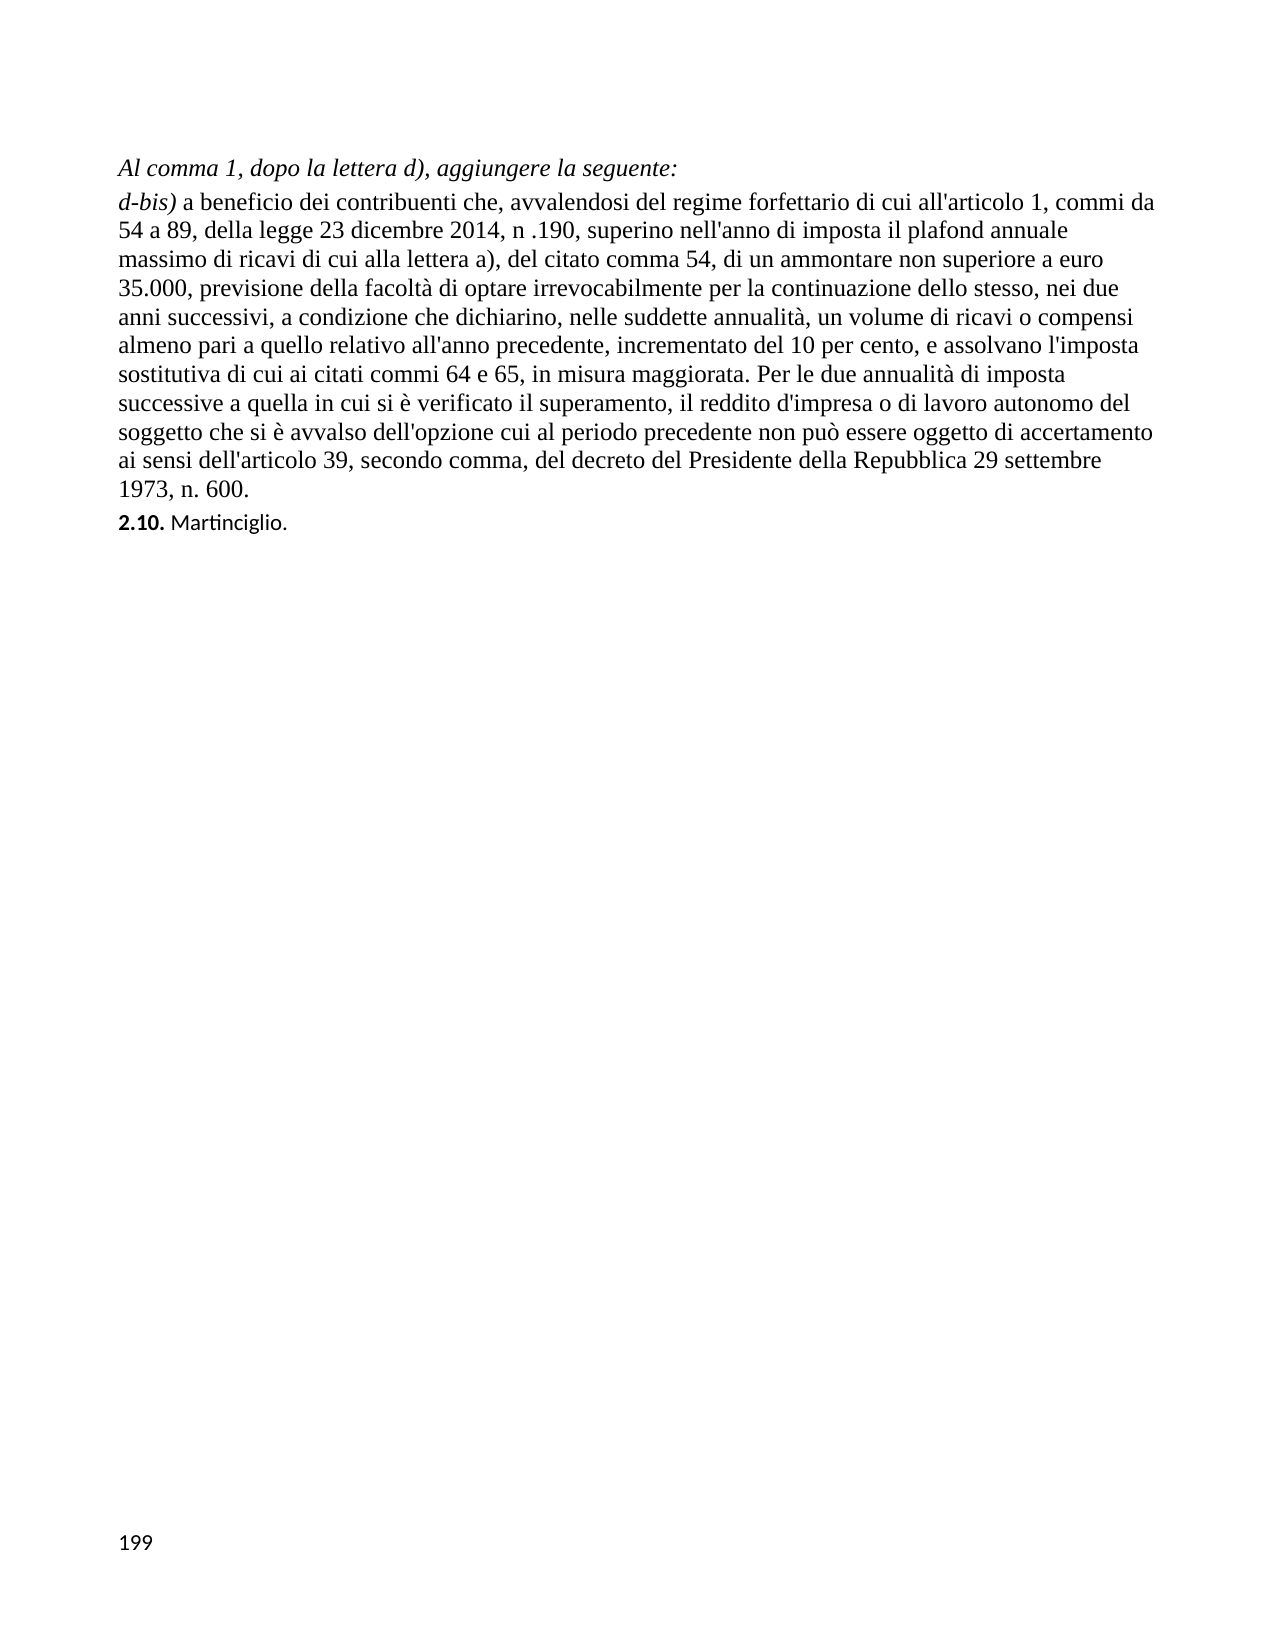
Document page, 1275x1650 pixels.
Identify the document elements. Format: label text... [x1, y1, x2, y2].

text Al comma 1, dopo la lettera d), aggiungere la seguente: [118, 153, 1157, 181]
text d-bis) a beneficio dei contribuenti che, avvalendosi del regime forfettario di cui all'articolo 1, commi da 54 a 89, della legge 23 dicembre 2014, n .190, superino nell'anno di imposta il plafond annuale massimo di ricavi di cui alla lettera a), del citato comma 54, di un ammontare non superiore a euro 35.000, previsione della facoltà di optare irrevocabilmente per la continuazione dello stesso, nei due anni successivi, a condizione che dichiarino, nelle suddette annualità, un volume di ricavi o compensi almeno pari a quello relativo all'anno precedente, incrementato del 10 per cento, e assolvano l'imposta sostitutiva di cui ai citati commi 64 e 65, in misura maggiorata. Per le due annualità di imposta successive a quella in cui si è verificato il superamento, il reddito d'impresa o di lavoro autonomo del soggetto che si è avvalso dell'opzione cui al periodo precedente non può essere oggetto di accertamento ai sensi dell'articolo 39, secondo comma, del decreto del Presidente della Repubblica 29 settembre 1973, n. 600. [118, 187, 1157, 503]
text 2.10. Martinciglio. [118, 508, 1157, 536]
